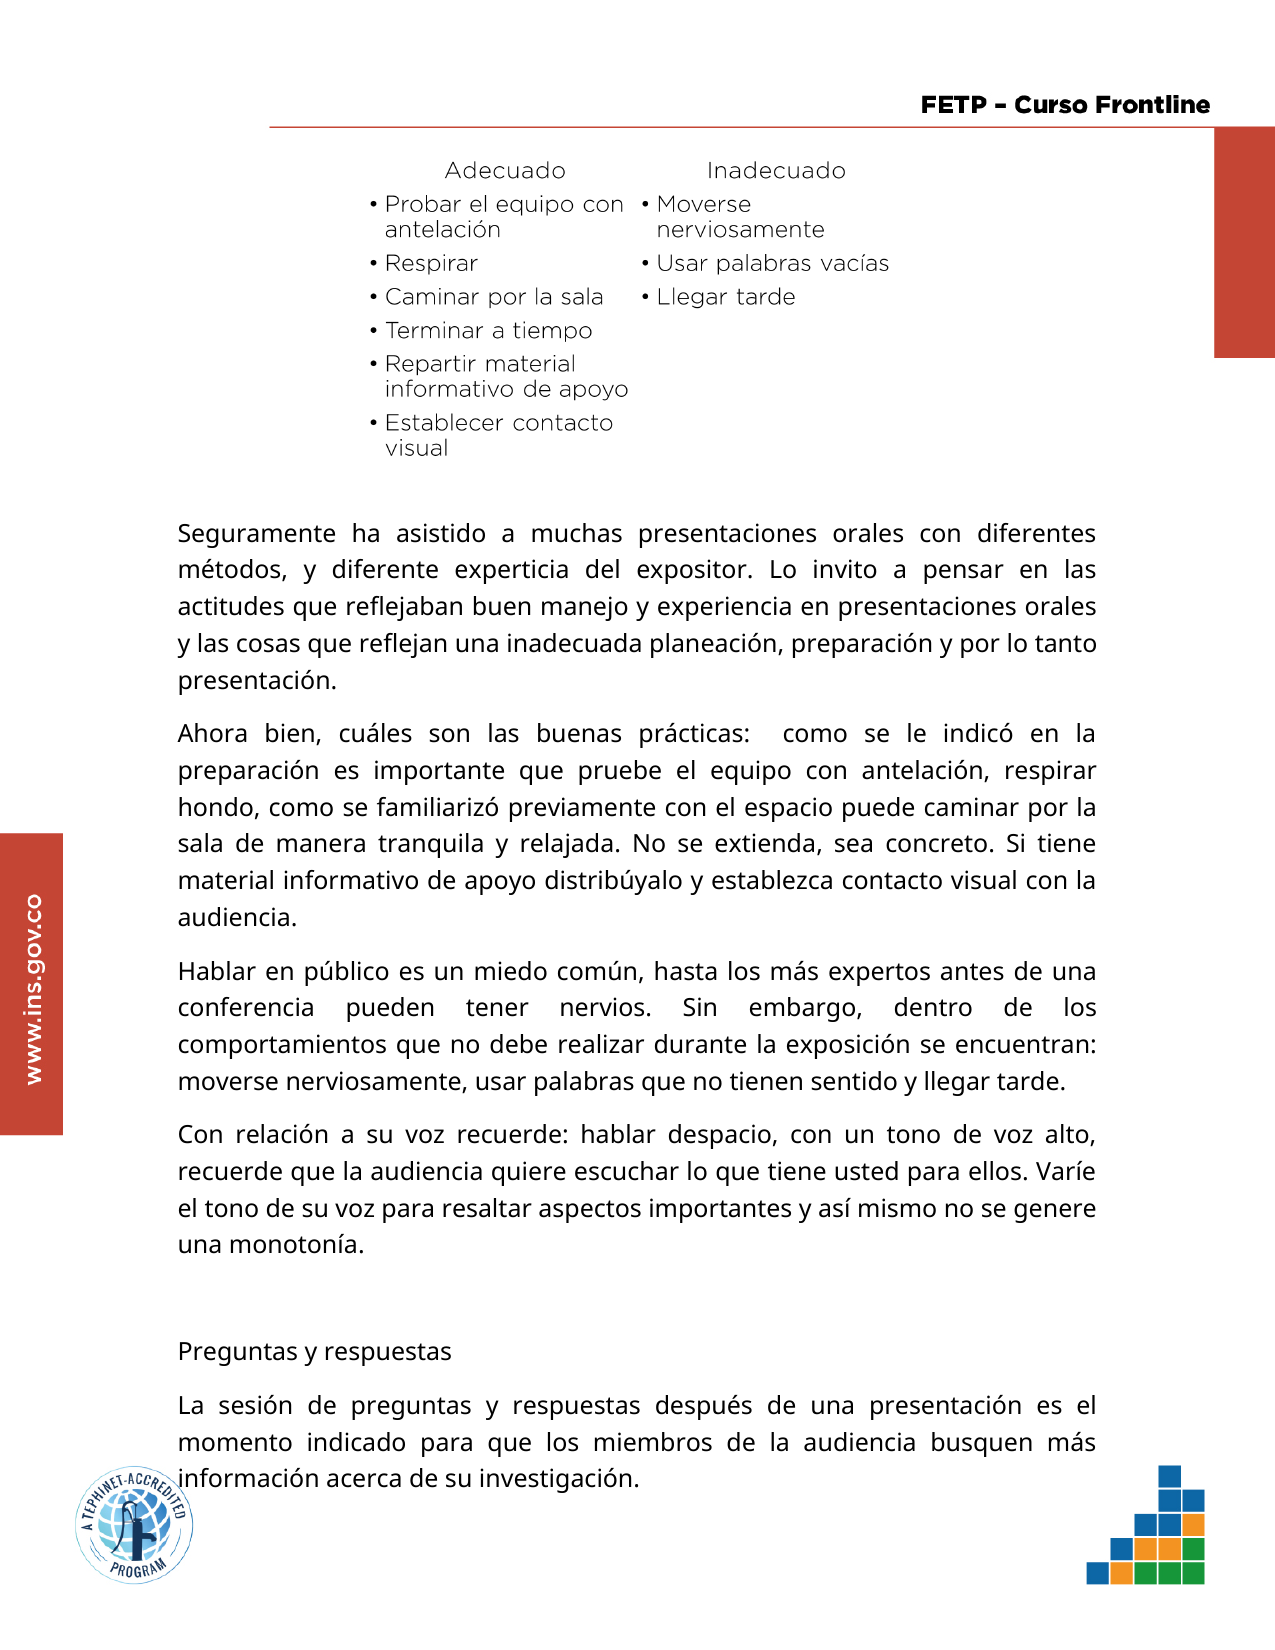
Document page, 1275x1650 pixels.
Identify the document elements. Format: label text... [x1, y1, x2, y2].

text Hablar en público es un miedo común, hasta los más expertos antes de una conferencia pueden tener nervios. Sin embargo, dentro de los comportamientos que no debe realizar durante la exposición se encuentran: moverse nerviosamente, usar palabras que no tienen sentido y llegar tarde. [177, 953, 1098, 1097]
picture [0, 0, 1275, 1650]
text Ahora bien, cuáles son las buenas prácticas: como se le indicó en la preparación es importante que pruebe el equipo con antelación, respirar hondo, como se familiarizó previamente con el espacio puede caminar por la sala de manera tranquila y relajada. No se extienda, sea concreto. Si tiene material informativo de apoyo distribúyalo y establezca contacto visual con la audiencia. [177, 716, 1098, 934]
text La sesión de preguntas y respuestas después de una presentación es el momento indicado para que los miembros de la audiencia busquen más información acerca de su investigación. [177, 1387, 1098, 1495]
text Preguntas y respuestas [177, 1334, 1098, 1368]
text Con relación a su voz recuerde: hablar despacio, con un tono de voz alto, recuerde que la audiencia quiere escuchar lo que tiene usted para ellos. Varíe el tono de su voz para resaltar aspectos importantes y así mismo no se genere una monotonía. [177, 1117, 1098, 1261]
text Seguramente ha asistido a muchas presentaciones orales con diferentes métodos, y diferente experticia del expositor. Lo invito a pensar en las actitudes que reflejaban buen manejo y experiencia en presentaciones orales y las cosas que reflejan una inadecuada planeación, preparación y por lo tanto presentación. [177, 515, 1098, 696]
